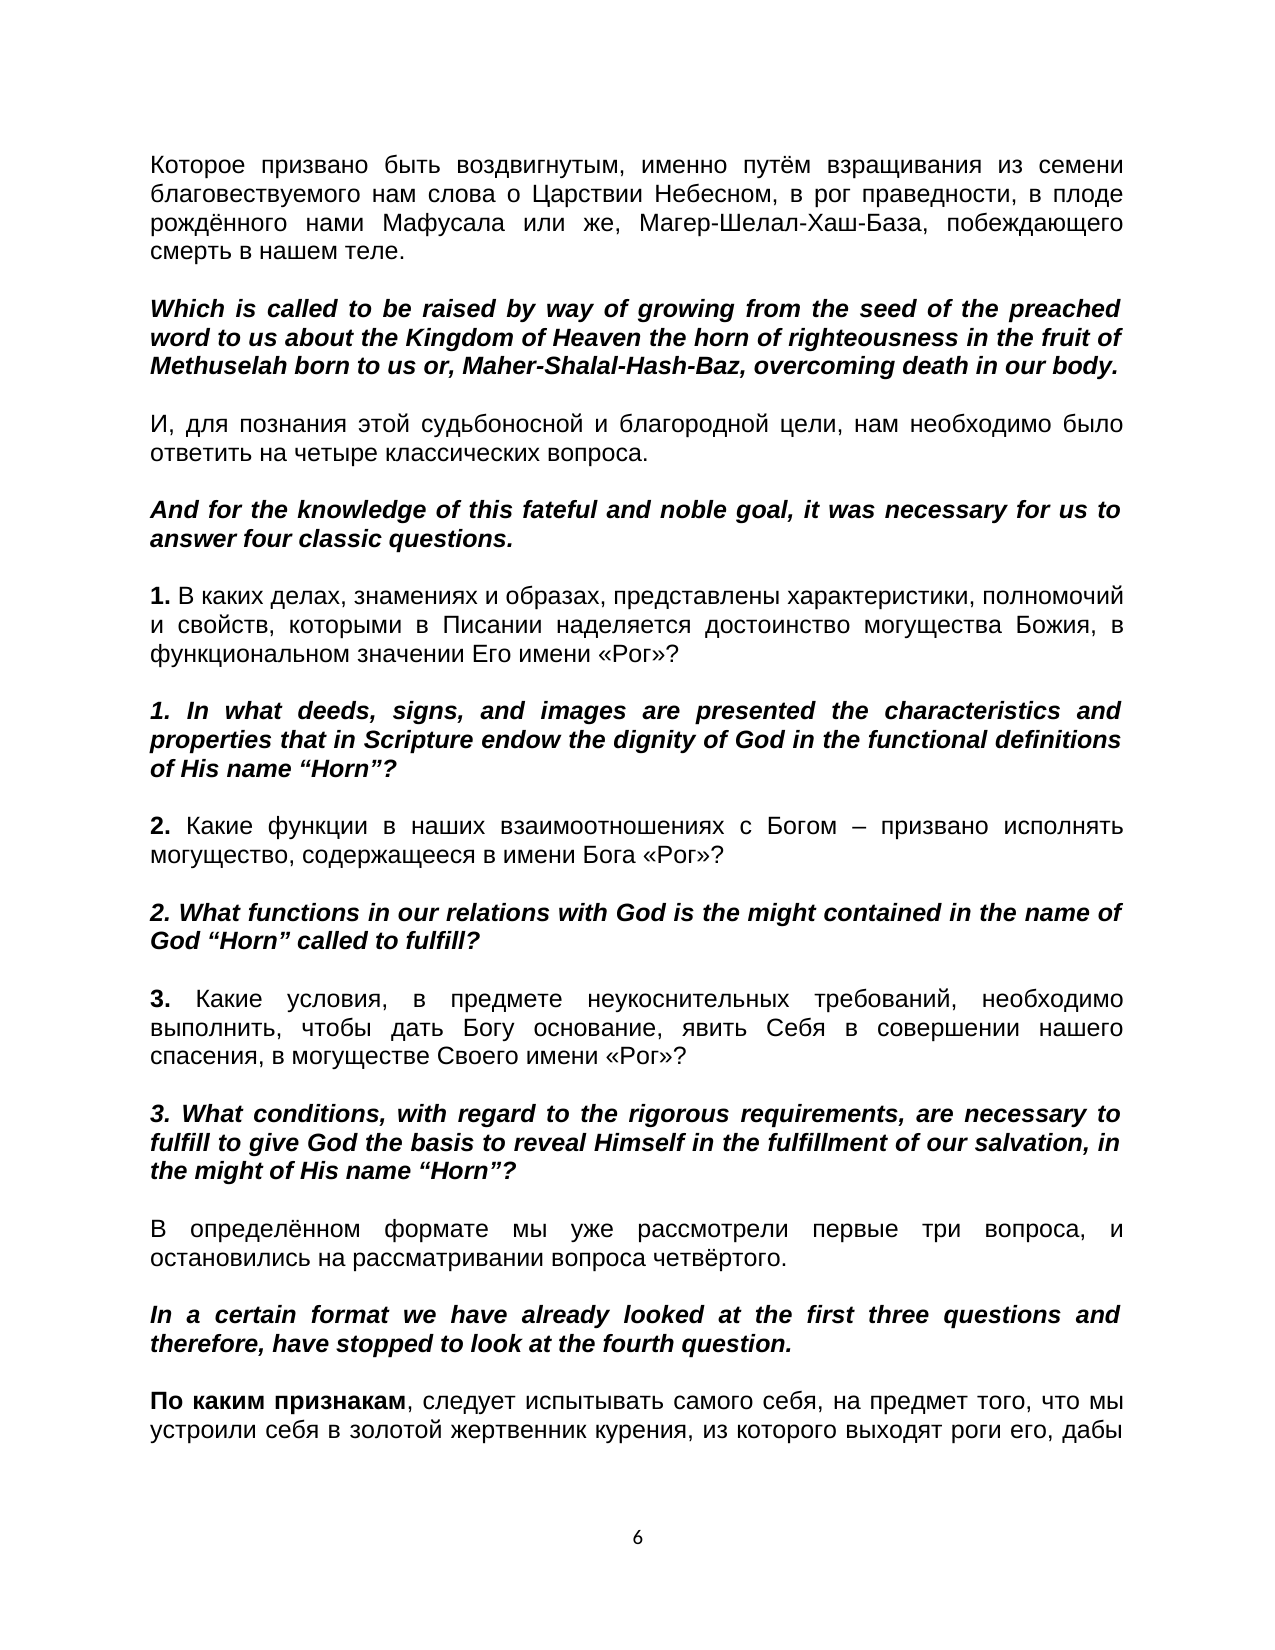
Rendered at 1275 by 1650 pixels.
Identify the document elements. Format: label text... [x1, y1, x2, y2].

text In a certain format we have already looked at the first three questions and therefore, have stopped to look at the fourth question. [150, 1300, 1125, 1357]
text 2. What functions in our relations with God is the might contained in the name of God “Horn” called to fulfill? [150, 897, 1125, 955]
text 2. Какие функции в наших взаимоотношениях с Богом – призвано исполнять могущество, содержащееся в имени Бога «Рог»? [150, 811, 1125, 869]
text И, для познания этой судьбоносной и благородной цели, нам необходимо было ответить на четыре классических вопроса. [150, 409, 1125, 466]
text And for the knowledge of this fateful and noble goal, it was necessary for us to answer four classic questions. [150, 495, 1125, 552]
text 3. What conditions, with regard to the rigorous requirements, are necessary to fulfill to give God the basis to reveal Himself in the fulfillment of our salvation, in the might of His name “Horn”? [150, 1099, 1125, 1185]
text Which is called to be raised by way of growing from the seed of the preached word to us about the Kingdom of Heaven the horn of righteousness in the fruit of Methuselah born to us or, Maher-Shalal-Hash-Baz, overcoming death in our body. [150, 294, 1125, 380]
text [150, 1386, 1125, 1444]
text 1. In what deeds, signs, and images are presented the characteristics and properties that in Scripture endow the dignity of God in the functional definitions of His name “Horn”? [150, 696, 1125, 782]
text 3. Какие условия, в предмете неукоснительных требований, необходимо выполнить, чтобы дать Богу основание, явить Себя в совершении нашего спасения, в могуществе Своего имени «Рог»? [150, 984, 1125, 1070]
text 1. В каких делах, знамениях и образах, представлены характеристики, полномочий и свойств, которыми в Писании наделяется достоинство могущества Божия, в функциональном значении Его имени «Рог»? [150, 581, 1125, 667]
text Которое призвано быть воздвигнутым, именно путём взращивания из семени благовествуемого нам слова о Царствии Небесном, в рог праведности, в плоде рождённого нами Мафусала или же, Магер-Шелал-Хаш-База, побеждающего смерть в нашем теле. [150, 150, 1125, 265]
text В определённом формате мы уже рассмотрели первые три вопроса, и остановились на рассматривании вопроса четвёртого. [150, 1214, 1125, 1271]
